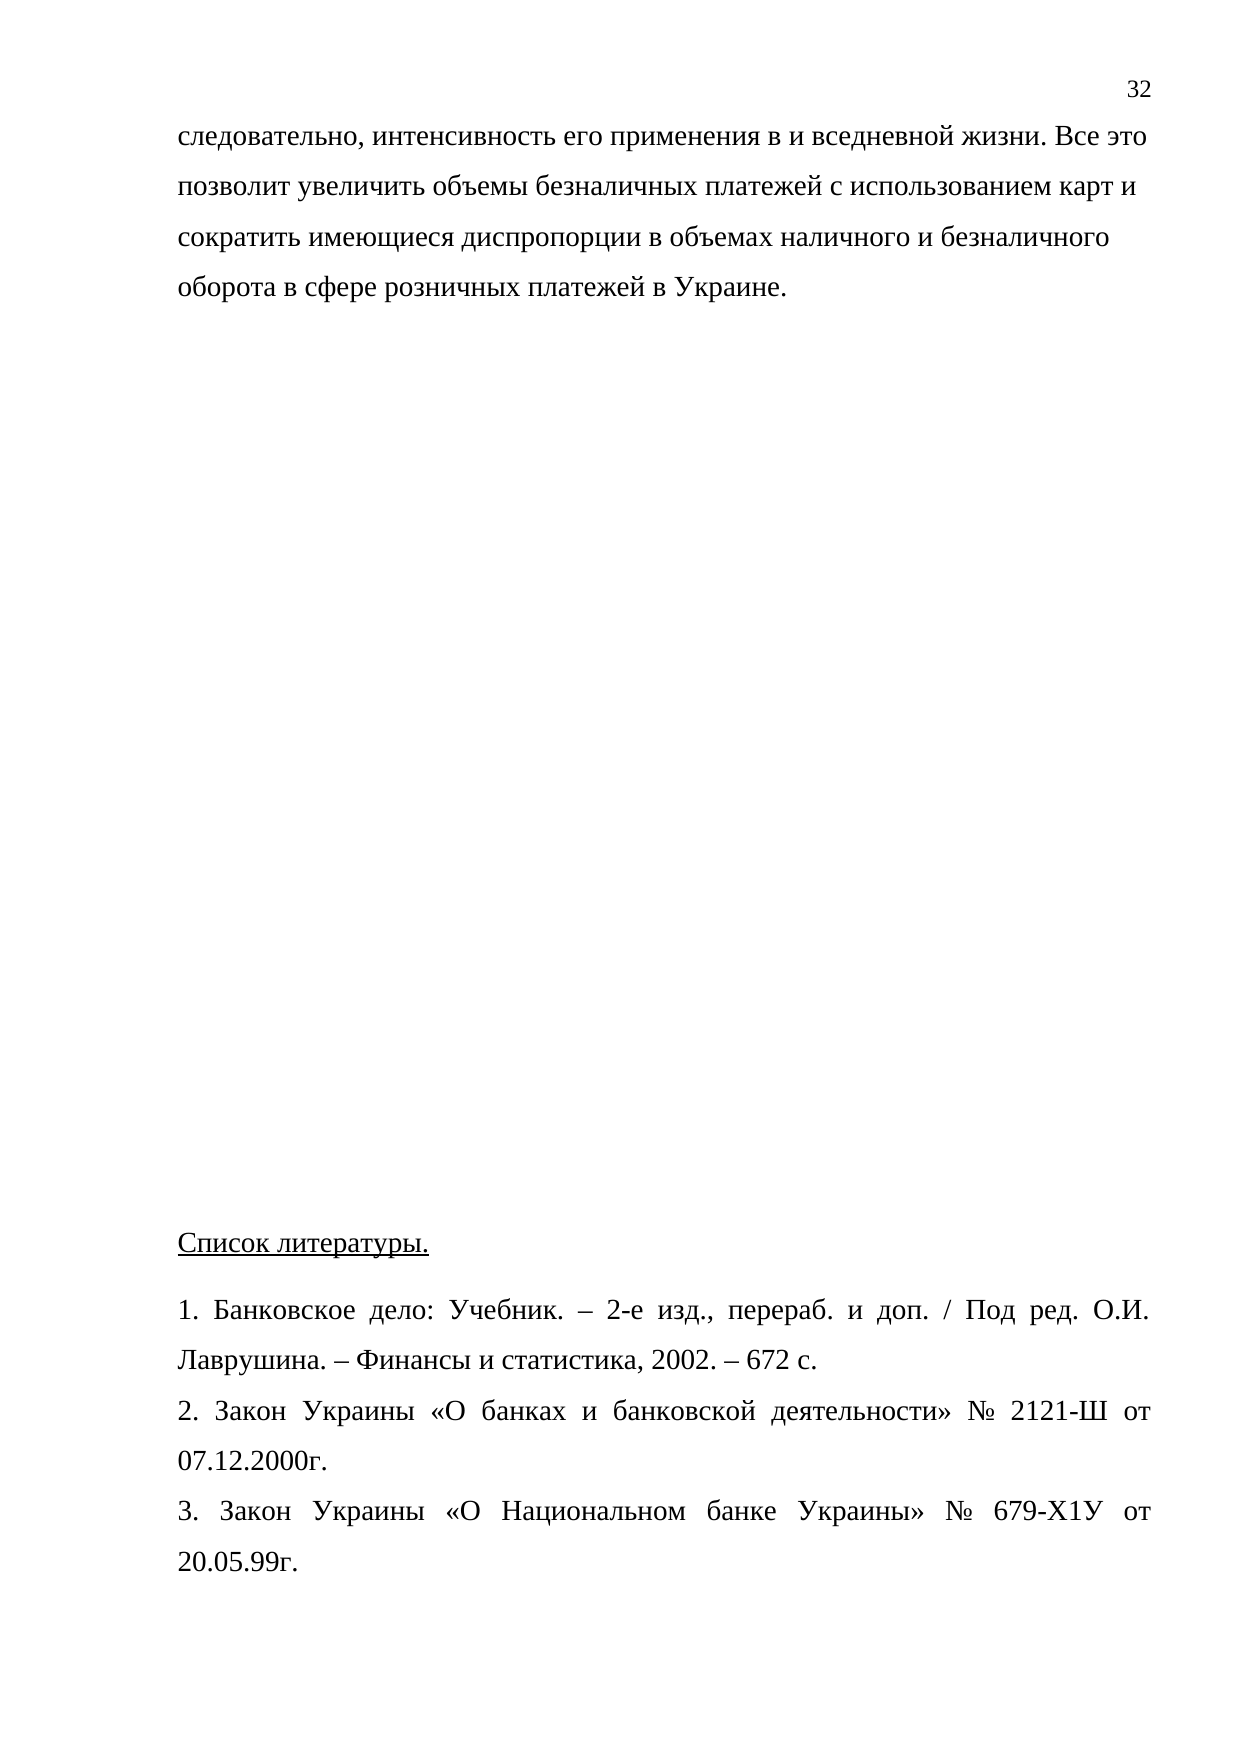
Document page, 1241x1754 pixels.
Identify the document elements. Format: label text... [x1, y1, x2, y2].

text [177, 118, 1152, 303]
text 1. Банковское дело: Учебник. – 2-е изд., перераб. и доп. / Под ред. О.И. Лаврушина. – Финансы и статистика, 2002. – 672 с. [177, 1292, 1152, 1376]
text 2. Закон Украины «О банках и банковской деятельности» № 2121-Ш от 07.12.2000г. [177, 1393, 1152, 1477]
text Список литературы. [177, 1225, 1152, 1258]
text 3. Закон Украины «О Национальном банке Украины» № 679-Х1У от 20.05.99г. [177, 1493, 1152, 1577]
